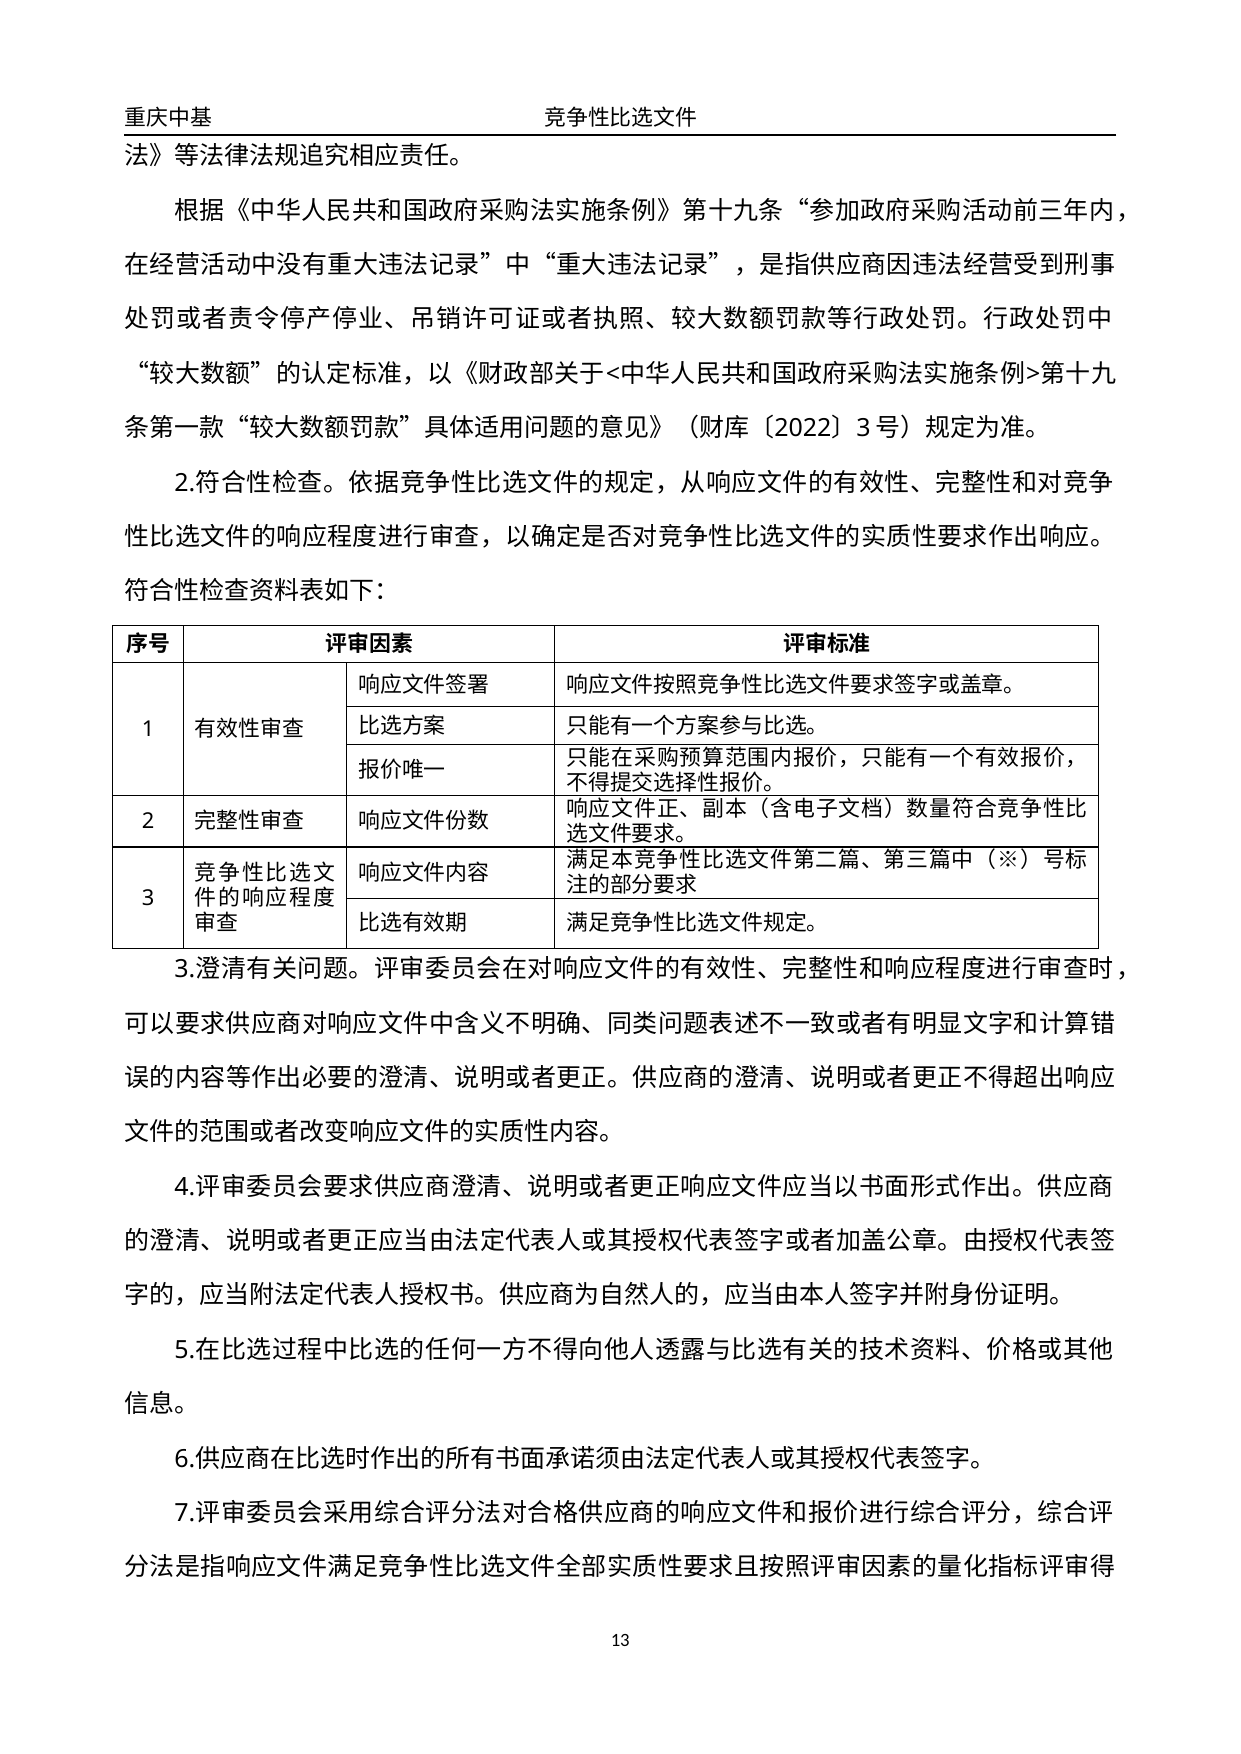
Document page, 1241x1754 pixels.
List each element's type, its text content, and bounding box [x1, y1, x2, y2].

table_cell 1 [113, 663, 183, 795]
text 4.评审委员会要求供应商澄清、说明或者更正响应文件应当以书面形式作出。供应商的澄清、说明或者更正应当由法定代表人或其授权代表签字或者加盖公章。由授权代表签字的，应当附法定代表人授权书。供应商为自然人的，应当由本人签字并附身份证明。 [124, 1166, 1116, 1311]
table_cell 2 [113, 796, 183, 846]
table_cell 响应文件按照竞争性比选文件要求签字或盖章。 [555, 663, 1098, 706]
table_cell 比选有效期 [347, 899, 554, 948]
table_cell 响应文件正、副本（含电子文档）数量符合竞争性比选文件要求。 [555, 796, 1098, 846]
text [124, 136, 1116, 172]
table_cell 报价唯一 [347, 745, 554, 795]
table_cell 只能在采购预算范围内报价，只能有一个有效报价，不得提交选择性报价。 [555, 745, 1098, 795]
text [124, 1492, 1116, 1583]
table_cell 有效性审查 [184, 663, 346, 795]
table_header 评审因素 [184, 626, 554, 662]
text 根据《中华人民共和国政府采购法实施条例》第十九条“参加政府采购活动前三年内，在经营活动中没有重大违法记录”中“重大违法记录”，是指供应商因违法经营受到刑事处罚或者责令停产停业、吊销许可证或者执照、较大数额罚款等行政处罚。行政处罚中“较大数额”的认定标准，以《财政部关于<中华人民共和国政府采购法实施条例>第十九条第一款“较大数额罚款”具体适用问题的意见》（财库〔2022〕3号）规定为准。 [124, 190, 1116, 444]
table_cell 比选方案 [347, 707, 554, 744]
text 6.供应商在比选时作出的所有书面承诺须由法定代表人或其授权代表签字。 [124, 1438, 1116, 1474]
text 5.在比选过程中比选的任何一方不得向他人透露与比选有关的技术资料、价格或其他信息。 [124, 1329, 1116, 1420]
table_cell 响应文件份数 [347, 796, 554, 846]
table_cell 满足本竞争性比选文件第二篇、第三篇中（※）号标注的部分要求 [555, 848, 1098, 897]
table_cell 完整性审查 [184, 796, 346, 846]
table_header 序号 [113, 626, 183, 662]
text 2.符合性检查。依据竞争性比选文件的规定，从响应文件的有效性、完整性和对竞争性比选文件的响应程度进行审查，以确定是否对竞争性比选文件的实质性要求作出响应。符合性检查资料表如下： [124, 462, 1116, 607]
table_header 评审标准 [555, 626, 1098, 662]
table_cell 竞争性比选文件的响应程度审查 [184, 848, 346, 948]
text 3.澄清有关问题。评审委员会在对响应文件的有效性、完整性和响应程度进行审查时，可以要求供应商对响应文件中含义不明确、同类问题表述不一致或者有明显文字和计算错误的内容等作出必要的澄清、说明或者更正。供应商的澄清、说明或者更正不得超出响应文件的范围或者改变响应文件的实质性内容。 [124, 949, 1116, 1148]
table_cell 响应文件签署 [347, 663, 554, 706]
table_cell 响应文件内容 [347, 848, 554, 897]
table_cell 满足竞争性比选文件规定。 [555, 899, 1098, 948]
table_cell 只能有一个方案参与比选。 [555, 707, 1098, 744]
table_cell 3 [113, 848, 183, 948]
